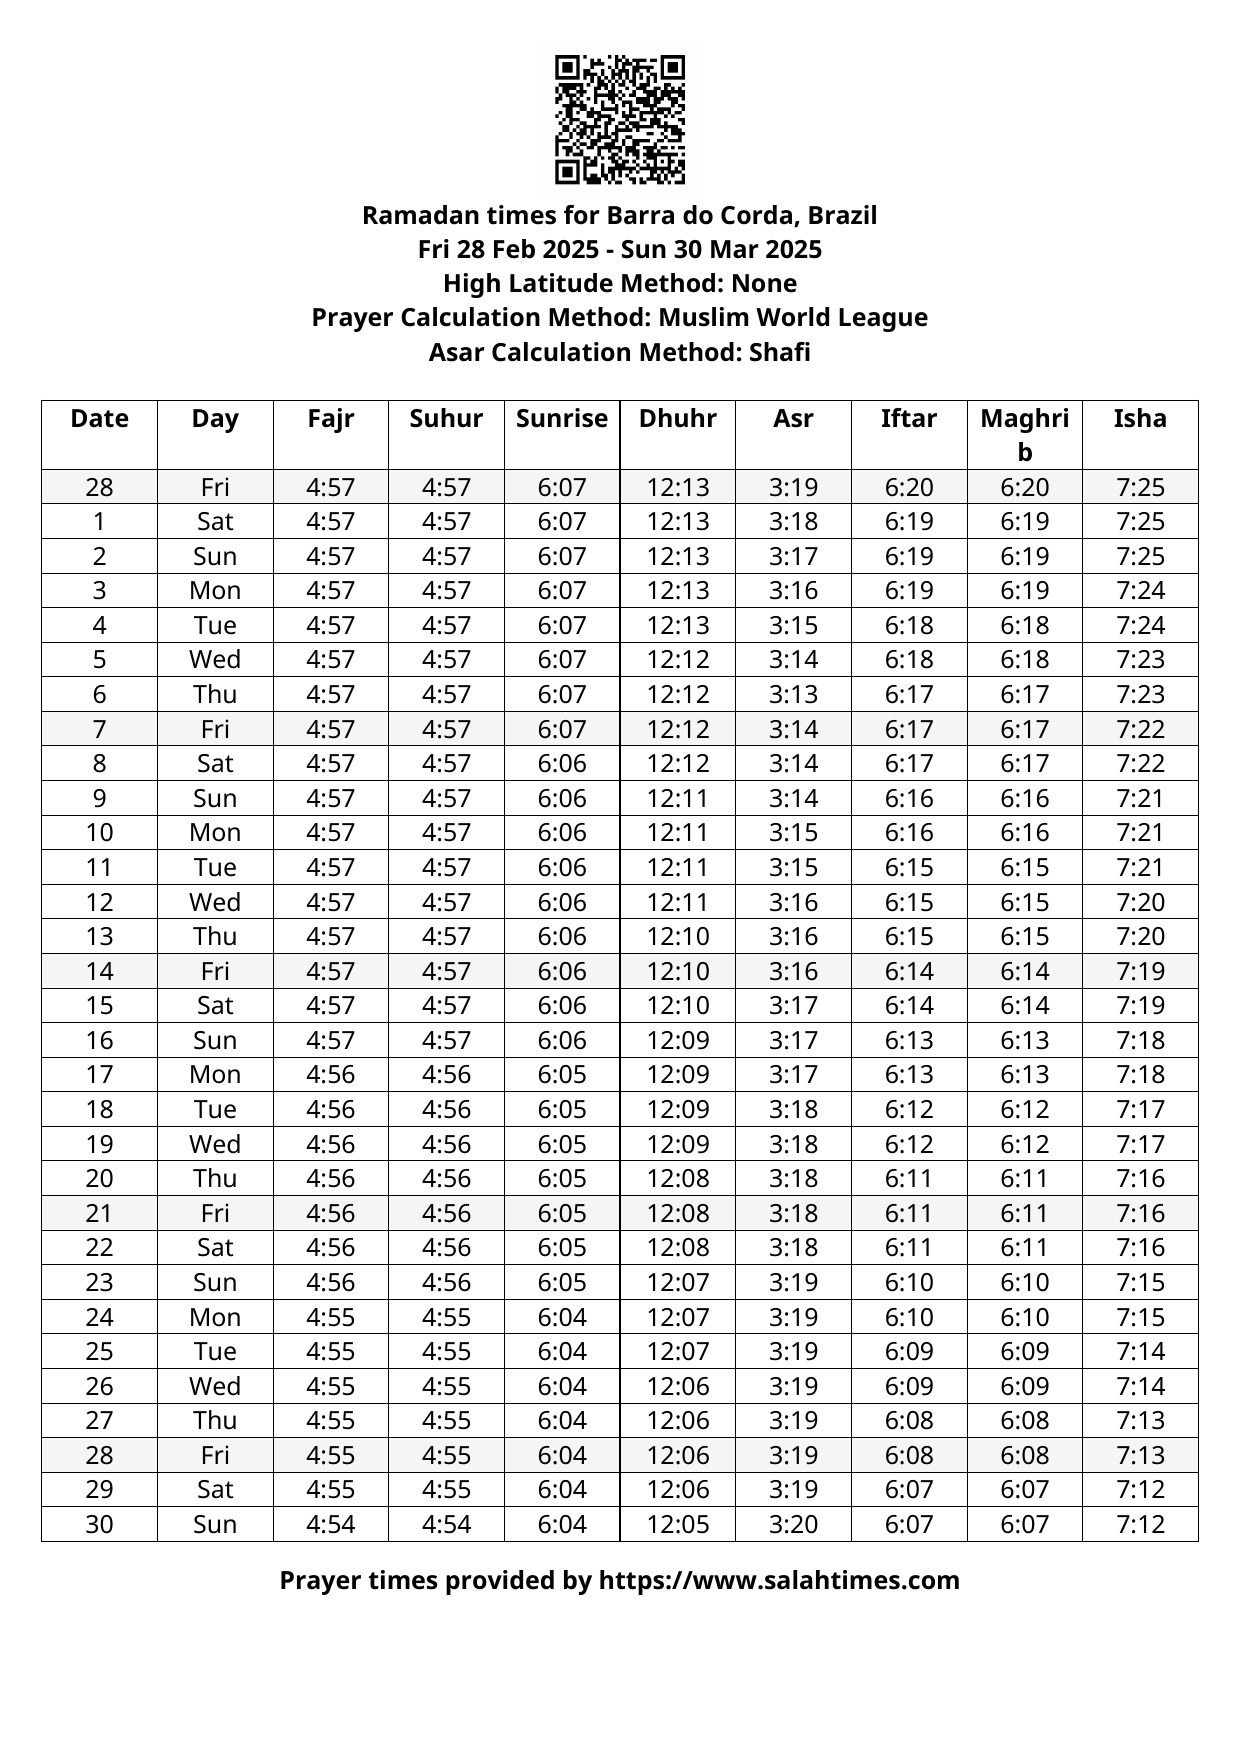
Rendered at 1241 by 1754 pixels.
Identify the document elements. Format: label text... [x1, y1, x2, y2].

table_cell 12:08 [621, 1161, 735, 1195]
table_cell 30 [42, 1507, 157, 1541]
table_cell 6:07 [505, 574, 619, 607]
table_cell 6:11 [852, 1196, 967, 1229]
text High Latitude Method: None [42, 266, 1198, 300]
table_cell 4:57 [389, 539, 504, 572]
table_cell 4:56 [389, 1058, 504, 1091]
table_cell 6:06 [505, 850, 619, 884]
table_header Suhur [389, 401, 504, 469]
table_cell 7:21 [1083, 781, 1198, 814]
table_cell 3:16 [736, 885, 851, 918]
table_cell 3:16 [736, 919, 851, 953]
table_cell 6:14 [852, 954, 967, 987]
table_cell 4:57 [389, 850, 504, 884]
table_cell Thu [158, 677, 273, 711]
table_cell Sun [158, 1507, 273, 1541]
table_cell 3:15 [736, 816, 851, 849]
table_cell 4:56 [389, 1231, 504, 1264]
table_cell 6:17 [852, 712, 967, 745]
table_cell 4:57 [389, 954, 504, 987]
table_cell 12:06 [621, 1404, 735, 1437]
table_cell Tue [158, 608, 273, 642]
table_cell 7:16 [1083, 1196, 1198, 1229]
table_cell 12:06 [621, 1473, 735, 1506]
table_cell 4:57 [274, 470, 388, 503]
table_cell 4:54 [274, 1507, 388, 1541]
table_cell 3:18 [736, 1196, 851, 1229]
text Asar Calculation Method: Shafi [42, 334, 1198, 368]
table_cell 6:07 [505, 712, 619, 745]
table_cell 6:04 [505, 1473, 619, 1506]
table_cell 12:10 [621, 989, 735, 1022]
table_cell 4:56 [274, 1127, 388, 1160]
table_cell 3:17 [736, 539, 851, 572]
table_cell 6:13 [968, 1023, 1082, 1057]
table_cell 4:55 [274, 1404, 388, 1437]
table_cell 4:57 [389, 643, 504, 676]
table_cell 6:16 [968, 816, 1082, 849]
table_cell 7:16 [1083, 1161, 1198, 1195]
table_cell 6:15 [968, 850, 1082, 884]
table_cell 4:57 [274, 539, 388, 572]
text Ramadan times for Barra do Corda, Brazil [42, 198, 1198, 232]
table_cell Tue [158, 850, 273, 884]
table_cell 4:57 [389, 712, 504, 745]
table_cell 4:56 [389, 1127, 504, 1160]
table_cell 4:57 [389, 816, 504, 849]
table_cell 6:19 [968, 574, 1082, 607]
table_cell 3:18 [736, 504, 851, 538]
table_cell 6:04 [505, 1404, 619, 1437]
table_cell 4:55 [389, 1300, 504, 1333]
table_cell 4:56 [274, 1231, 388, 1264]
table_cell Mon [158, 1300, 273, 1333]
table_cell Sat [158, 989, 273, 1022]
table_cell 6:11 [852, 1161, 967, 1195]
table_cell 12:09 [621, 1127, 735, 1160]
table_cell 26 [42, 1369, 157, 1402]
table_cell 7:15 [1083, 1300, 1198, 1333]
table_cell 4:55 [274, 1473, 388, 1506]
table_header Isha [1083, 401, 1198, 469]
table_cell 3:17 [736, 1058, 851, 1091]
table_cell 7:25 [1083, 539, 1198, 572]
table_cell 4:57 [274, 954, 388, 987]
table_cell 4:57 [274, 1023, 388, 1057]
table_cell Sun [158, 539, 273, 572]
table_cell 7:15 [1083, 1265, 1198, 1299]
table_cell 22 [42, 1231, 157, 1264]
table_cell 6:19 [968, 504, 1082, 538]
table_cell 6:11 [968, 1196, 1082, 1229]
table_cell 6:05 [505, 1196, 619, 1229]
table_cell 21 [42, 1196, 157, 1229]
table_cell 6:09 [968, 1369, 1082, 1402]
table_cell Sat [158, 1473, 273, 1506]
table_header Dhuhr [621, 401, 735, 469]
table_cell 6:15 [852, 850, 967, 884]
table_cell 12:11 [621, 885, 735, 918]
table_cell 6:07 [968, 1473, 1082, 1506]
table_cell 12:11 [621, 850, 735, 884]
table_cell 6 [42, 677, 157, 711]
table_cell 6:14 [968, 954, 1082, 987]
table_cell 6:14 [968, 989, 1082, 1022]
table_cell 3:14 [736, 781, 851, 814]
table_cell 6:07 [505, 608, 619, 642]
table_cell 4:56 [274, 1058, 388, 1091]
table_cell 6:12 [968, 1127, 1082, 1160]
table_cell 4:56 [389, 1161, 504, 1195]
table_cell 15 [42, 989, 157, 1022]
table_cell 4:57 [389, 989, 504, 1022]
table_cell 4:55 [389, 1404, 504, 1437]
table_cell 4:57 [274, 919, 388, 953]
table_cell 6:19 [968, 539, 1082, 572]
table_cell 3:15 [736, 608, 851, 642]
table_cell 4:55 [389, 1369, 504, 1402]
table_cell 17 [42, 1058, 157, 1091]
table_cell 4:56 [389, 1196, 504, 1229]
table_cell 6:16 [852, 816, 967, 849]
table_cell 11 [42, 850, 157, 884]
table_cell 7:18 [1083, 1023, 1198, 1057]
table_cell 6:09 [968, 1334, 1082, 1368]
table_cell Wed [158, 1127, 273, 1160]
table_cell 4 [42, 608, 157, 642]
table_cell 3:13 [736, 677, 851, 711]
table_cell 3:18 [736, 1127, 851, 1160]
table_cell 7:25 [1083, 470, 1198, 503]
table_cell 4:57 [389, 781, 504, 814]
table_cell 6:15 [968, 919, 1082, 953]
table_cell 6:06 [505, 816, 619, 849]
table_cell 4:55 [274, 1369, 388, 1402]
table_cell 6:06 [505, 1023, 619, 1057]
table_cell 3:18 [736, 1092, 851, 1126]
table_cell 6:06 [505, 919, 619, 953]
table_cell 12:07 [621, 1300, 735, 1333]
picture [542, 41, 699, 198]
table_cell 6:07 [968, 1507, 1082, 1541]
table_cell 4:56 [274, 1161, 388, 1195]
table_cell 7:21 [1083, 816, 1198, 849]
table_cell 6:04 [505, 1369, 619, 1402]
table_cell 6:14 [852, 989, 967, 1022]
table_cell 3:18 [736, 1231, 851, 1264]
table_cell Fri [158, 1196, 273, 1229]
table_cell 12:06 [621, 1438, 735, 1472]
table_header Date [42, 401, 157, 469]
table_cell 6:04 [505, 1334, 619, 1368]
table_cell 3:19 [736, 1265, 851, 1299]
table_cell 3:19 [736, 1473, 851, 1506]
table_cell Fri [158, 470, 273, 503]
table_cell 7:17 [1083, 1127, 1198, 1160]
table_cell 6:05 [505, 1265, 619, 1299]
table_cell 7 [42, 712, 157, 745]
table_cell 3:18 [736, 1161, 851, 1195]
table_cell 27 [42, 1404, 157, 1437]
table_cell 7:23 [1083, 677, 1198, 711]
table_cell Tue [158, 1334, 273, 1368]
table_cell 6:11 [968, 1231, 1082, 1264]
table_cell 3:14 [736, 643, 851, 676]
table_cell 12:10 [621, 919, 735, 953]
table_cell 6:07 [852, 1507, 967, 1541]
table_cell 7:19 [1083, 954, 1198, 987]
table_cell 9 [42, 781, 157, 814]
table_cell 12:06 [621, 1369, 735, 1402]
table_cell 6:09 [852, 1334, 967, 1368]
table_cell 4:57 [274, 712, 388, 745]
table_cell 14 [42, 954, 157, 987]
table_cell 6:13 [852, 1023, 967, 1057]
table_cell 3:17 [736, 1023, 851, 1057]
table_header Asr [736, 401, 851, 469]
table_cell 6:10 [968, 1300, 1082, 1333]
table_cell Mon [158, 816, 273, 849]
table_cell 10 [42, 816, 157, 849]
table_cell 6:06 [505, 885, 619, 918]
table_cell 7:20 [1083, 885, 1198, 918]
table_cell Wed [158, 885, 273, 918]
table_cell 4:57 [274, 885, 388, 918]
table_cell 7:24 [1083, 608, 1198, 642]
table_header Iftar [852, 401, 967, 469]
table_cell 6:10 [852, 1265, 967, 1299]
table_cell 6:17 [968, 712, 1082, 745]
table_cell Tue [158, 1092, 273, 1126]
table_cell 4:54 [389, 1507, 504, 1541]
table_cell 6:07 [505, 677, 619, 711]
table_cell 6:16 [968, 781, 1082, 814]
table_cell 3:14 [736, 712, 851, 745]
table_cell 12:12 [621, 643, 735, 676]
table_cell 6:15 [852, 885, 967, 918]
table_cell 6:11 [852, 1231, 967, 1264]
table_cell 6:11 [968, 1161, 1082, 1195]
table_cell 16 [42, 1023, 157, 1057]
table_cell 3:20 [736, 1507, 851, 1541]
table_cell 4:57 [389, 885, 504, 918]
table_cell 4:55 [274, 1300, 388, 1333]
table_cell 7:21 [1083, 850, 1198, 884]
table_cell 7:13 [1083, 1404, 1198, 1437]
table_cell 3:19 [736, 1404, 851, 1437]
table_cell 7:20 [1083, 919, 1198, 953]
table_cell 6:10 [852, 1300, 967, 1333]
table_cell 6:17 [852, 677, 967, 711]
table_cell 6:10 [968, 1265, 1082, 1299]
table_cell 6:07 [505, 504, 619, 538]
table_cell 6:09 [852, 1369, 967, 1402]
table_cell 3:14 [736, 746, 851, 780]
table_cell 4:55 [389, 1473, 504, 1506]
table_cell 6:05 [505, 1161, 619, 1195]
table_cell 4:57 [274, 989, 388, 1022]
table_cell 8 [42, 746, 157, 780]
table_cell 4:55 [274, 1334, 388, 1368]
table_cell Thu [158, 1404, 273, 1437]
table_cell 6:05 [505, 1092, 619, 1126]
table_cell 4:57 [274, 850, 388, 884]
table_cell 7:23 [1083, 643, 1198, 676]
table_cell 12 [42, 885, 157, 918]
table_cell 24 [42, 1300, 157, 1333]
table_cell 4:57 [389, 919, 504, 953]
table_cell 6:15 [968, 885, 1082, 918]
table_cell 6:19 [852, 539, 967, 572]
table_cell 3:19 [736, 1334, 851, 1368]
table_cell 4:55 [274, 1438, 388, 1472]
table_cell 12:08 [621, 1196, 735, 1229]
table_cell 3 [42, 574, 157, 607]
table_cell 12:13 [621, 574, 735, 607]
table_cell 3:16 [736, 574, 851, 607]
table_cell 6:08 [968, 1404, 1082, 1437]
table_cell 4:55 [389, 1334, 504, 1368]
text Prayer Calculation Method: Muslim World League [42, 300, 1198, 334]
table_cell 7:17 [1083, 1092, 1198, 1126]
table_cell Sat [158, 504, 273, 538]
table_cell 6:07 [505, 539, 619, 572]
table_cell 6:12 [968, 1092, 1082, 1126]
table_cell 7:16 [1083, 1231, 1198, 1264]
table_cell Wed [158, 1369, 273, 1402]
table_cell 4:56 [274, 1092, 388, 1126]
table_cell 6:20 [968, 470, 1082, 503]
table_cell 6:04 [505, 1300, 619, 1333]
table_cell 25 [42, 1334, 157, 1368]
table_cell 6:06 [505, 954, 619, 987]
table_cell 6:08 [852, 1404, 967, 1437]
table_cell 12:08 [621, 1231, 735, 1264]
table_cell 6:18 [852, 643, 967, 676]
table_cell 4:57 [389, 746, 504, 780]
table_cell 4:57 [274, 816, 388, 849]
table_cell Thu [158, 1161, 273, 1195]
table_header Sunrise [505, 401, 619, 469]
table_cell 4:57 [274, 746, 388, 780]
table_cell 6:17 [968, 746, 1082, 780]
table_cell 12:09 [621, 1023, 735, 1057]
table_cell 6:18 [852, 608, 967, 642]
table_cell 3:19 [736, 470, 851, 503]
table_cell 6:20 [852, 470, 967, 503]
table_cell 4:55 [389, 1438, 504, 1472]
table_cell 12:13 [621, 504, 735, 538]
table_cell Sat [158, 746, 273, 780]
table_cell Fri [158, 954, 273, 987]
table_cell Fri [158, 712, 273, 745]
table_cell 6:07 [852, 1473, 967, 1506]
table_cell 6:04 [505, 1438, 619, 1472]
table_cell 3:19 [736, 1369, 851, 1402]
table_cell 4:57 [389, 470, 504, 503]
table_cell 12:05 [621, 1507, 735, 1541]
table_cell 6:17 [968, 677, 1082, 711]
table_cell 12:09 [621, 1058, 735, 1091]
table_cell 6:17 [852, 746, 967, 780]
table_cell Wed [158, 643, 273, 676]
table_cell 7:12 [1083, 1507, 1198, 1541]
table_header Day [158, 401, 273, 469]
table_cell 4:57 [274, 608, 388, 642]
table_cell 6:16 [852, 781, 967, 814]
table_cell 3:19 [736, 1438, 851, 1472]
table_cell 7:18 [1083, 1058, 1198, 1091]
table_cell 7:22 [1083, 712, 1198, 745]
table_cell 5 [42, 643, 157, 676]
table_cell 4:57 [389, 677, 504, 711]
table_cell 6:18 [968, 643, 1082, 676]
table_cell 6:19 [852, 574, 967, 607]
table_cell 4:57 [274, 643, 388, 676]
table_cell 6:05 [505, 1127, 619, 1160]
table_cell 6:07 [505, 470, 619, 503]
table_cell 19 [42, 1127, 157, 1160]
table_cell 6:05 [505, 1231, 619, 1264]
table_cell 7:22 [1083, 746, 1198, 780]
table_cell 12:13 [621, 608, 735, 642]
table_cell 12:12 [621, 677, 735, 711]
table_cell 13 [42, 919, 157, 953]
table_cell 4:57 [274, 677, 388, 711]
table_cell 4:56 [389, 1265, 504, 1299]
table_cell 12:09 [621, 1092, 735, 1126]
table_cell 6:08 [852, 1438, 967, 1472]
table_cell 6:04 [505, 1507, 619, 1541]
table_cell 4:57 [389, 504, 504, 538]
table_cell 3:15 [736, 850, 851, 884]
table_cell 4:57 [274, 781, 388, 814]
table_cell 12:13 [621, 470, 735, 503]
table_cell 3:16 [736, 954, 851, 987]
table_cell 12:07 [621, 1265, 735, 1299]
table_cell 4:56 [274, 1265, 388, 1299]
table_cell 7:14 [1083, 1334, 1198, 1368]
table_header Maghrib [968, 401, 1082, 469]
table_cell 4:56 [389, 1092, 504, 1126]
table_cell 6:08 [968, 1438, 1082, 1472]
table_cell 3:19 [736, 1300, 851, 1333]
table_cell 12:10 [621, 954, 735, 987]
table_cell 6:06 [505, 746, 619, 780]
table_cell 6:13 [852, 1058, 967, 1091]
table_cell 29 [42, 1473, 157, 1506]
table_cell 6:18 [968, 608, 1082, 642]
table_cell 6:07 [505, 643, 619, 676]
table_cell Fri [158, 1438, 273, 1472]
table_cell Sun [158, 1023, 273, 1057]
table_cell 18 [42, 1092, 157, 1126]
table_cell Mon [158, 574, 273, 607]
table_cell 12:12 [621, 712, 735, 745]
table_cell 4:57 [389, 608, 504, 642]
table_cell 7:25 [1083, 504, 1198, 538]
table_cell Mon [158, 1058, 273, 1091]
table_cell Sun [158, 781, 273, 814]
table_cell 12:12 [621, 746, 735, 780]
table_cell 20 [42, 1161, 157, 1195]
table_cell Sat [158, 1231, 273, 1264]
table_cell Sun [158, 1265, 273, 1299]
table_cell 28 [42, 1438, 157, 1472]
table_cell 2 [42, 539, 157, 572]
table_cell 7:12 [1083, 1473, 1198, 1506]
table_cell 6:06 [505, 989, 619, 1022]
table_cell 7:13 [1083, 1438, 1198, 1472]
table_cell 4:57 [274, 574, 388, 607]
table_cell 1 [42, 504, 157, 538]
table_cell 28 [42, 470, 157, 503]
table_cell 12:11 [621, 781, 735, 814]
table_cell 6:05 [505, 1058, 619, 1091]
table_cell 7:19 [1083, 989, 1198, 1022]
table_cell Thu [158, 919, 273, 953]
table_cell 6:12 [852, 1092, 967, 1126]
table_cell 6:06 [505, 781, 619, 814]
table_cell 23 [42, 1265, 157, 1299]
table_cell 6:13 [968, 1058, 1082, 1091]
table_cell 12:07 [621, 1334, 735, 1368]
table_cell 4:57 [389, 574, 504, 607]
text Prayer times provided by https://www.salahtimes.com [42, 1563, 1198, 1597]
table_cell 3:17 [736, 989, 851, 1022]
table_cell 12:13 [621, 539, 735, 572]
table_cell 6:19 [852, 504, 967, 538]
table_cell 6:12 [852, 1127, 967, 1160]
text Fri 28 Feb 2025 - Sun 30 Mar 2025 [42, 232, 1198, 266]
table_cell 7:24 [1083, 574, 1198, 607]
table_cell 12:11 [621, 816, 735, 849]
table_header Fajr [274, 401, 388, 469]
table_cell 7:14 [1083, 1369, 1198, 1402]
table_cell 6:15 [852, 919, 967, 953]
table_cell 4:57 [389, 1023, 504, 1057]
table_cell 4:57 [274, 504, 388, 538]
table_cell 4:56 [274, 1196, 388, 1229]
